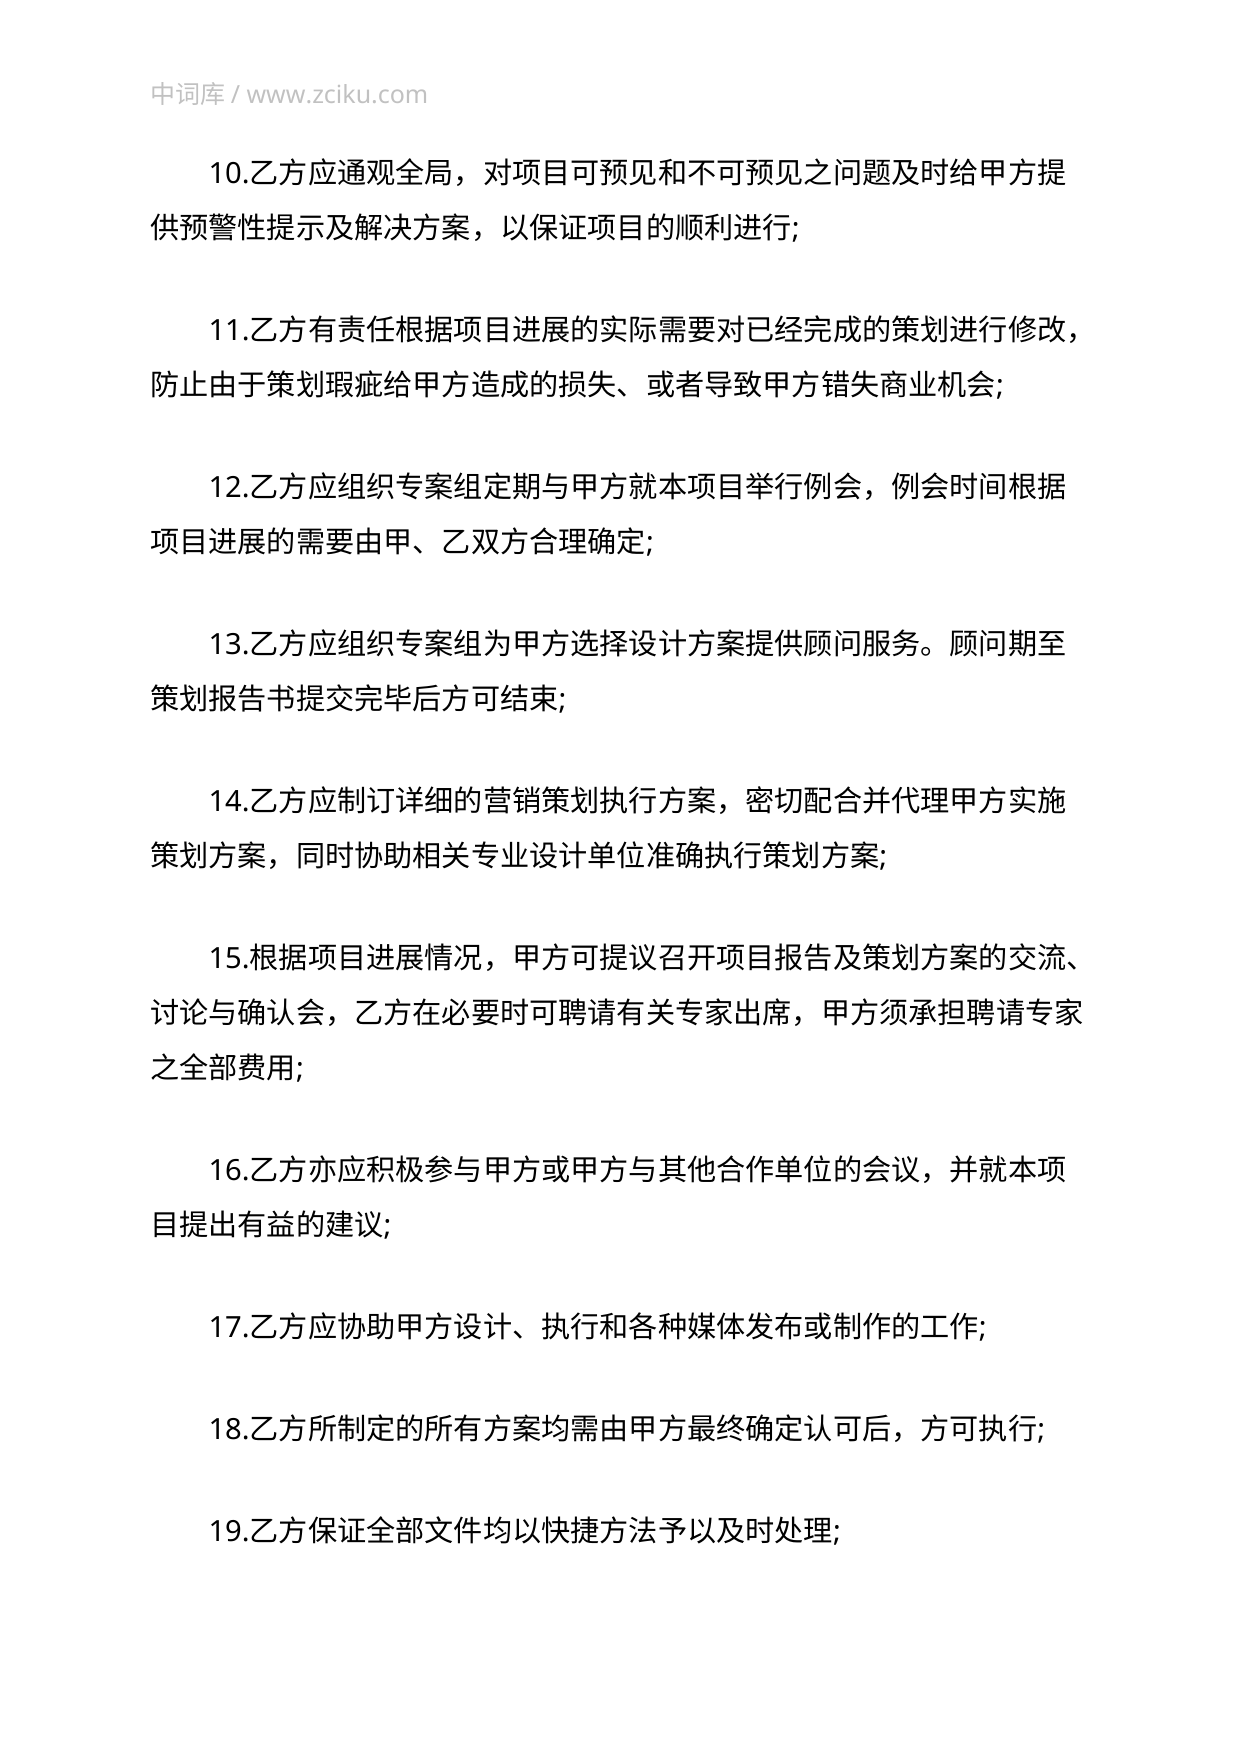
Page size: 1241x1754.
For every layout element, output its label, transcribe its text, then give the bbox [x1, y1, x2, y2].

text 15.根据项目进展情况，甲方可提议召开项目报告及策划方案的交流、讨论与确认会，乙方在必要时可聘请有关专家出席，甲方须承担聘请专家之全部费用; [150, 935, 1090, 1087]
text 18.乙方所制定的所有方案均需由甲方最终确定认可后，方可执行; [150, 1406, 1090, 1448]
text 14.乙方应制订详细的营销策划执行方案，密切配合并代理甲方实施策划方案，同时协助相关专业设计单位准确执行策划方案; [150, 778, 1090, 875]
text 11.乙方有责任根据项目进展的实际需要对已经完成的策划进行修改，防止由于策划瑕疵给甲方造成的损失、或者导致甲方错失商业机会; [150, 307, 1090, 404]
text 19.乙方保证全部文件均以快捷方法予以及时处理; [150, 1508, 1090, 1550]
text 10.乙方应通观全局，对项目可预见和不可预见之问题及时给甲方提供预警性提示及解决方案，以保证项目的顺利进行; [150, 150, 1090, 247]
text 12.乙方应组织专案组定期与甲方就本项目举行例会，例会时间根据项目进展的需要由甲、乙双方合理确定; [150, 464, 1090, 561]
text 13.乙方应组织专案组为甲方选择设计方案提供顾问服务。顾问期至策划报告书提交完毕后方可结束; [150, 621, 1090, 718]
text 16.乙方亦应积极参与甲方或甲方与其他合作单位的会议，并就本项目提出有益的建议; [150, 1147, 1090, 1244]
text 17.乙方应协助甲方设计、执行和各种媒体发布或制作的工作; [150, 1304, 1090, 1346]
